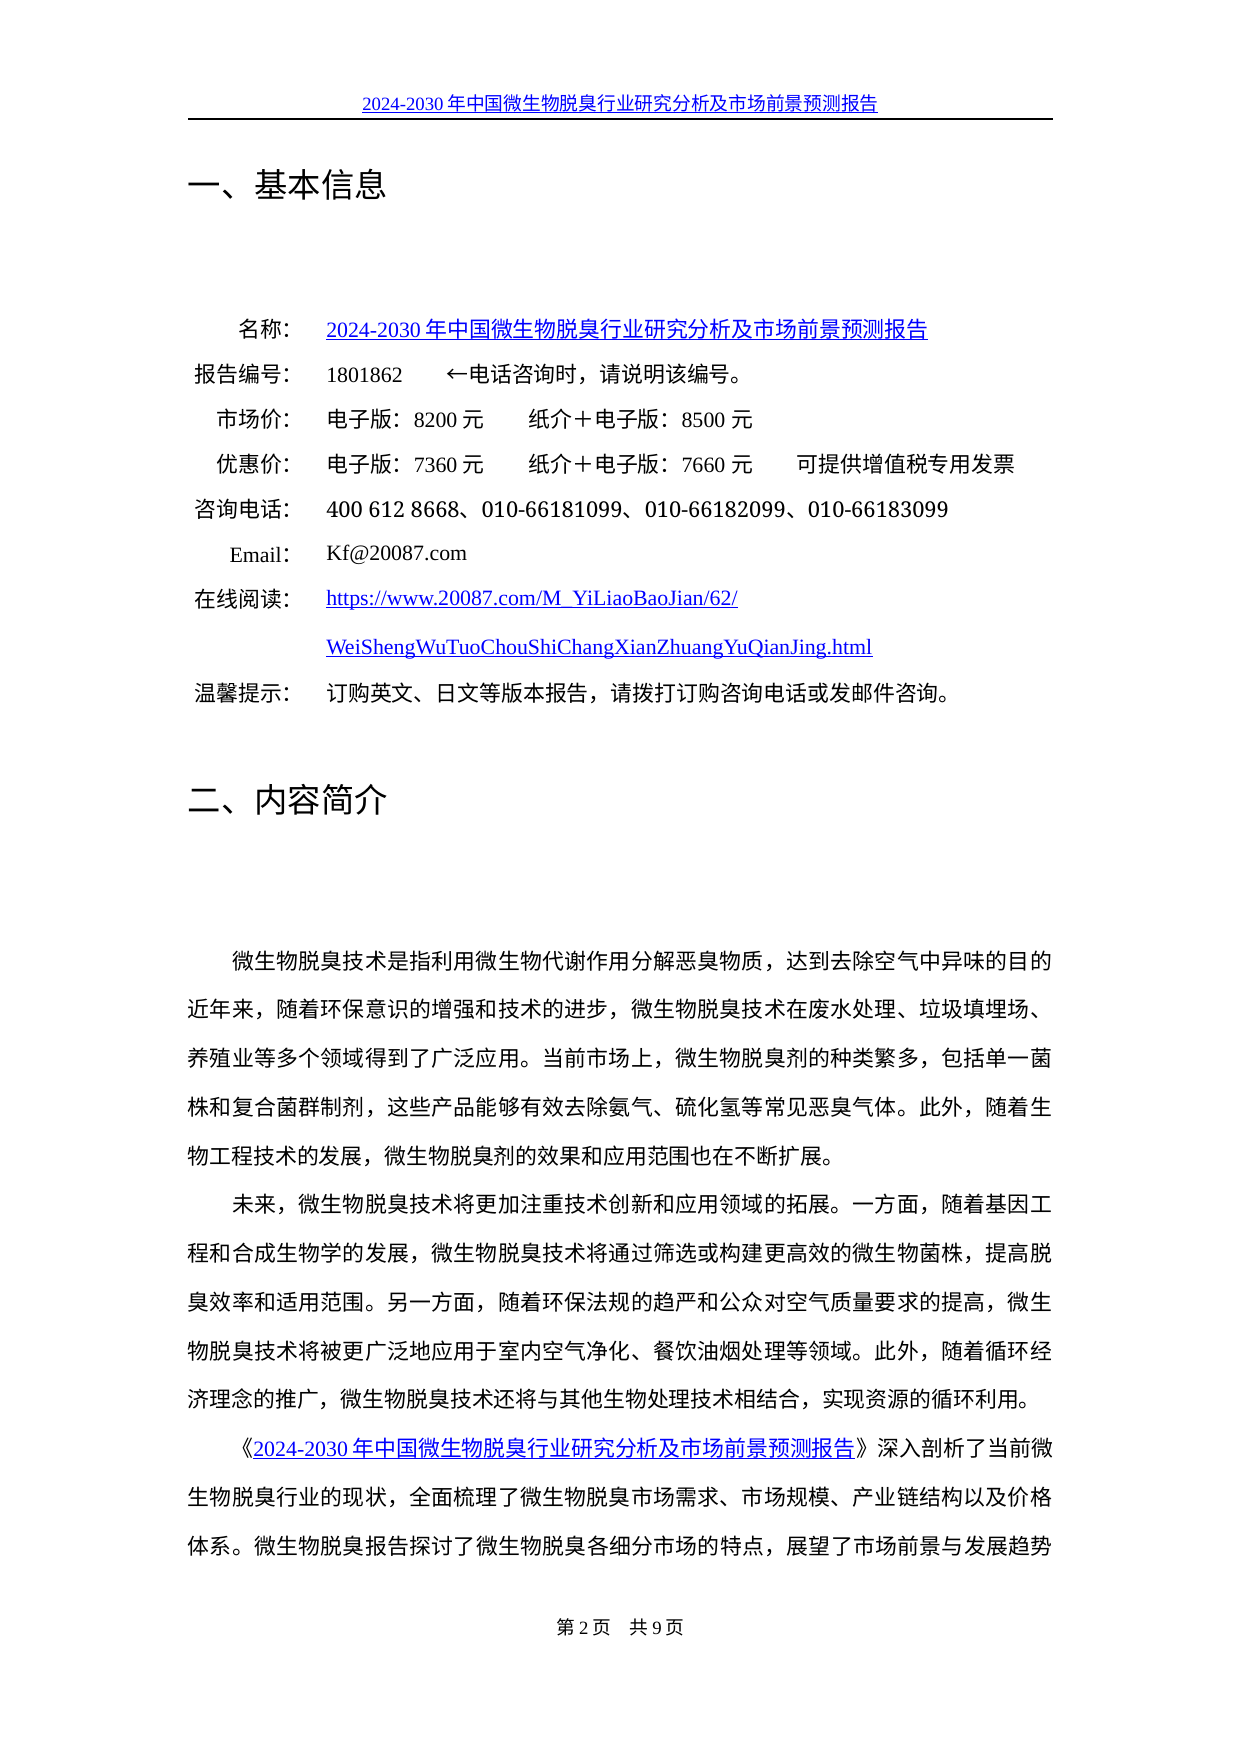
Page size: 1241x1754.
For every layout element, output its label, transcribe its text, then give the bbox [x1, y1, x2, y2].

table_cell 优惠价： [167, 447, 315, 492]
table_cell [315, 582, 1073, 675]
table_cell 1801862 ←电话咨询时，请说明该编号。 [315, 357, 1073, 402]
table_cell 咨询电话： [167, 492, 315, 537]
table_header 2024-2030年中国微生物脱臭行业研究分析及市场前景预测报告 [315, 312, 1073, 357]
table_cell 订购英文、日文等版本报告，请拨打订购咨询电话或发邮件咨询。 [315, 675, 1073, 720]
table_cell 市场价： [167, 402, 315, 447]
table_cell 电子版：7360 元 纸介＋电子版：7660 元 可提供增值税专用发票 [315, 447, 1073, 492]
table_cell Kf@20087.com [315, 537, 1073, 582]
table_cell 在线阅读： [167, 582, 315, 675]
table_header 名称： [167, 312, 315, 357]
title 二、内容简介 [187, 766, 1053, 831]
table_cell 温馨提示： [167, 675, 315, 720]
table_cell 400 612 8668、010-66181099、010-66182099、010-66183099 [315, 492, 1073, 537]
table_cell 报告编号： [167, 357, 315, 402]
title 一、基本信息 [187, 150, 1053, 215]
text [187, 943, 1053, 1561]
table_cell Email： [167, 537, 315, 582]
table_cell 电子版：8200 元 纸介＋电子版：8500 元 [315, 402, 1073, 447]
